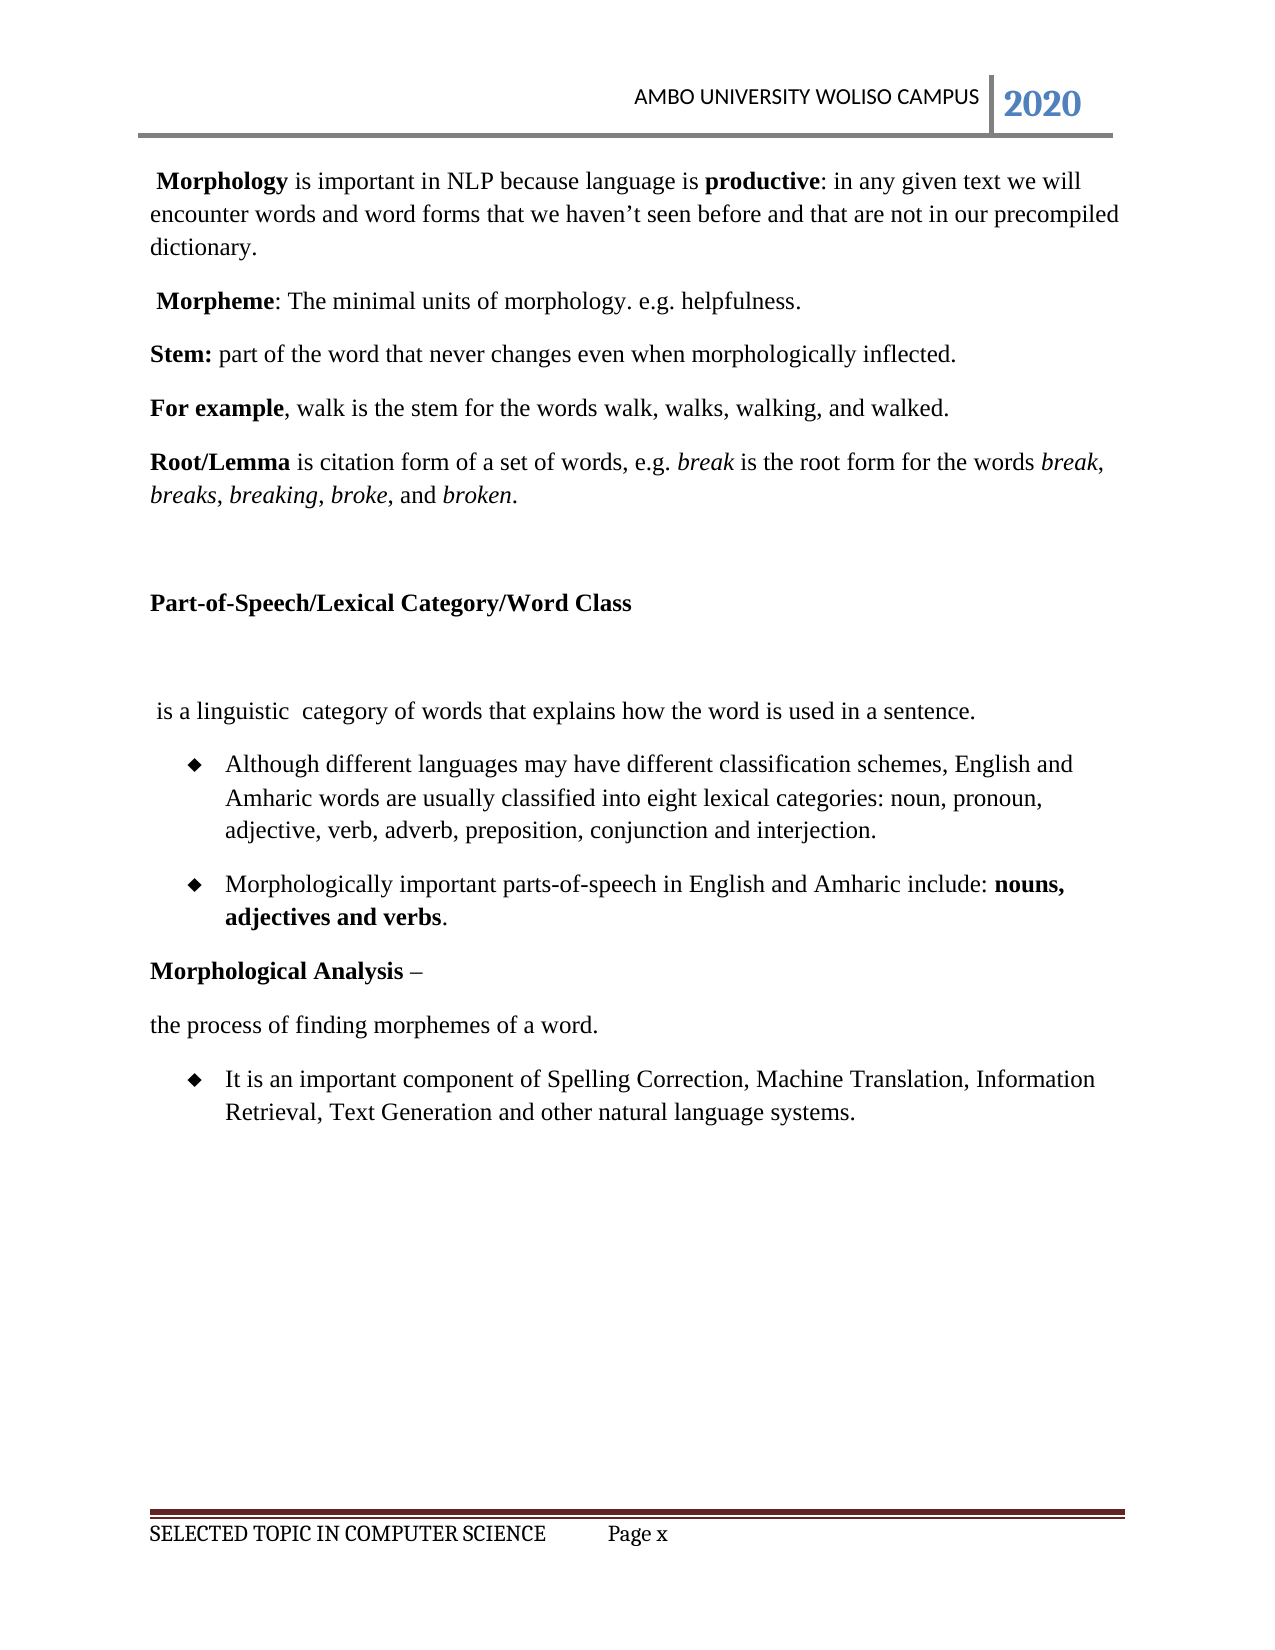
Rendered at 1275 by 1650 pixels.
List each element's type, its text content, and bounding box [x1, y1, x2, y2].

text the process of finding morphemes of a word. [150, 1010, 1125, 1039]
text Morphology is important in NLP because language is productive: in any given text we will encounter words and word forms that we haven’t seen before and that are not in our precompiled dictionary. [150, 166, 1125, 261]
text Morphological Analysis – [150, 956, 1125, 985]
text Root/Lemma is citation form of a set of words, e.g. break is the root form for the words break, breaks, breaking, broke, and broken. [150, 447, 1125, 509]
text For example, walk is the stem for the words walk, walks, walking, and walked. [150, 393, 1125, 422]
list Although different languages may have different classification schemes, English and Amharic words are usually classified into eight lexical categories: noun, pronoun, adjective, verb, adverb, preposition, conjunction and interjection. [187, 749, 1125, 844]
text Part-of-Speech/Lexical Category/Word Class [150, 588, 1125, 617]
list Morphologically important parts-of-speech in English and Amharic include: nouns, adjectives and verbs. [187, 869, 1125, 931]
list It is an important component of Spelling Correction, Machine Translation, Information Retrieval, Text Generation and other natural language systems. [187, 1064, 1125, 1126]
text Stem: part of the word that never changes even when morphologically inflected. [150, 339, 1125, 368]
text is a linguistic category of words that explains how the word is used in a sentence. [150, 696, 1125, 724]
text Morpheme: The minimal units of morphology. e.g. helpfulness. [150, 286, 1125, 314]
